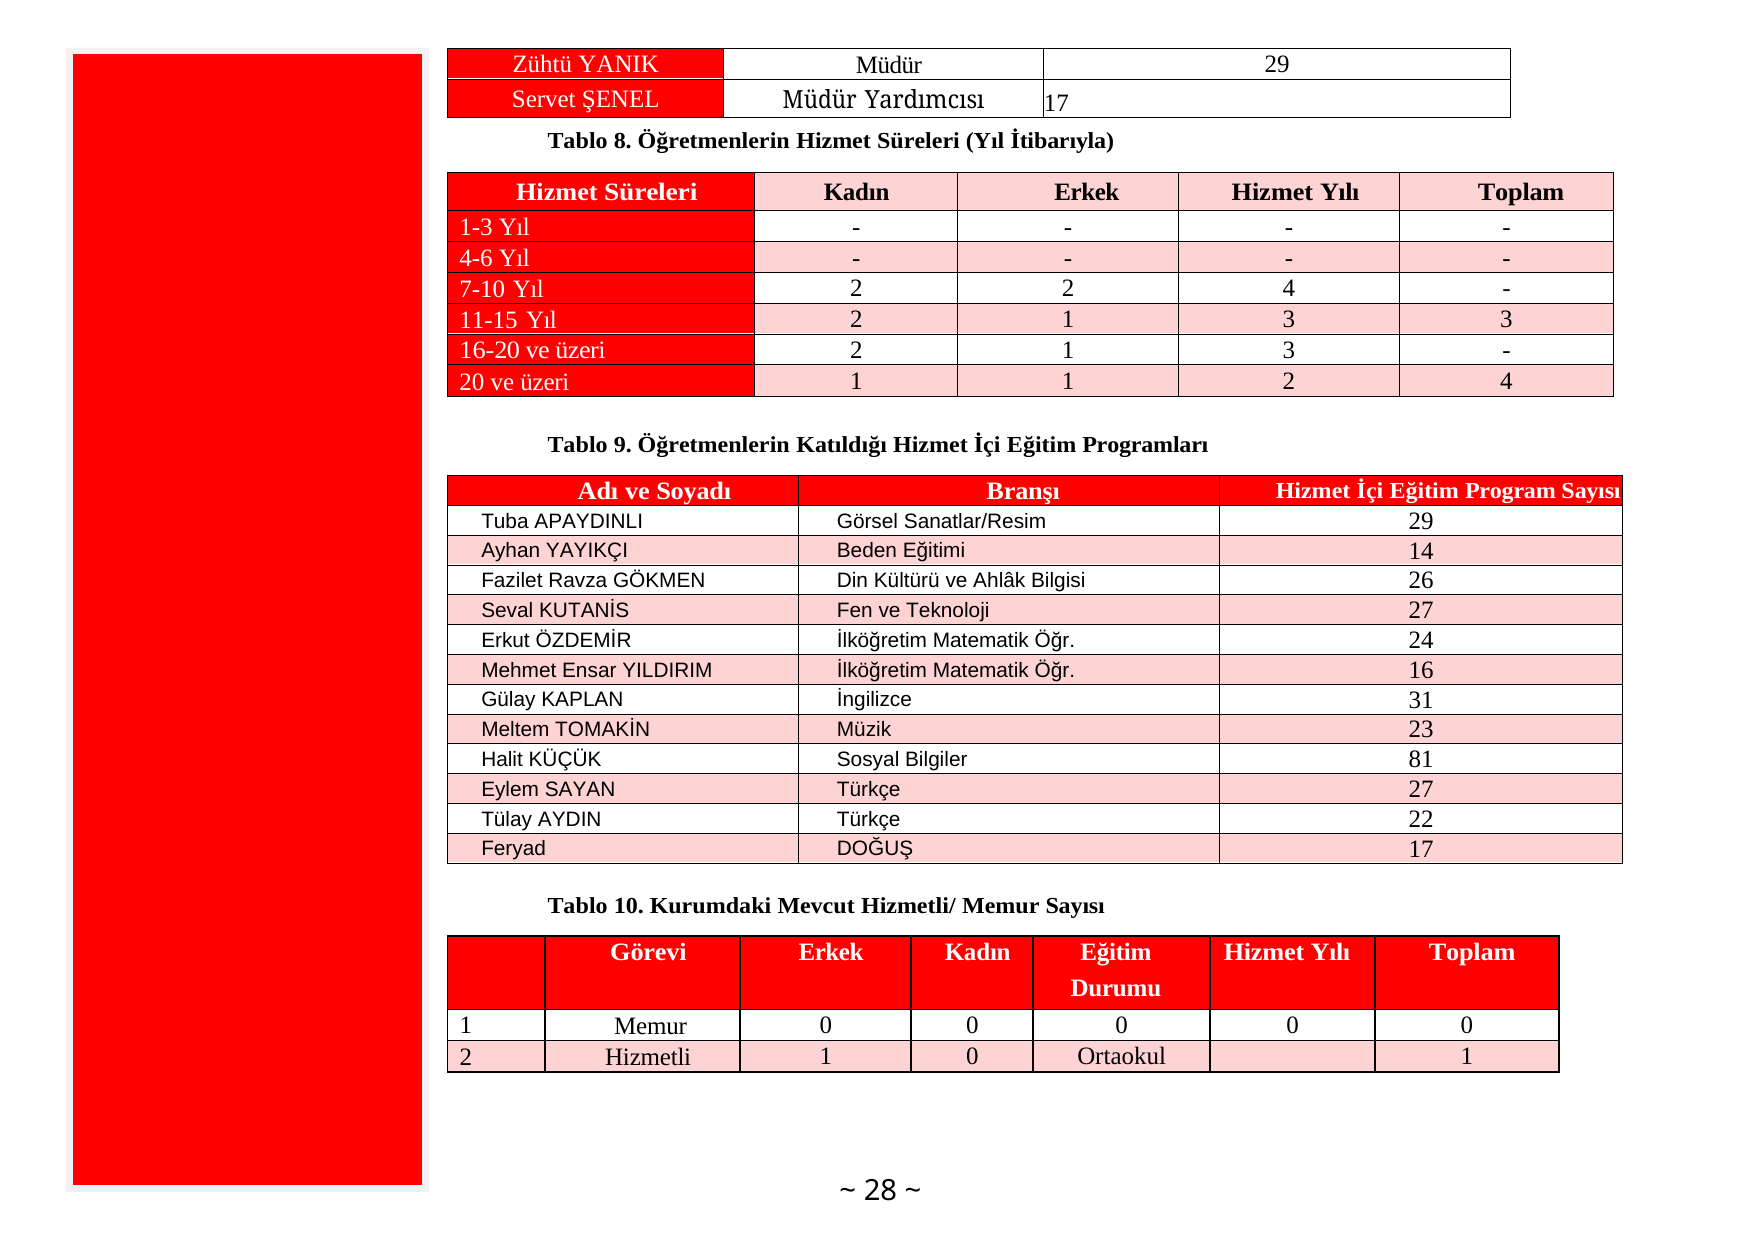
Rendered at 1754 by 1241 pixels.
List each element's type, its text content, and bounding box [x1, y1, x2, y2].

table_cell 0 [1376, 1010, 1558, 1040]
table_cell - [755, 211, 957, 241]
table_cell 0 [1211, 1010, 1374, 1040]
table_header Branşı [799, 476, 1219, 505]
table_cell 20 ve üzeri [448, 365, 754, 396]
table_cell 4 [1400, 365, 1613, 396]
table_header Adı ve Soyadı [448, 476, 798, 505]
table_cell 2 [1179, 365, 1399, 396]
table_cell 0 [1034, 1010, 1209, 1040]
table_cell 2 [448, 1041, 544, 1071]
table_cell Halit KÜÇÜK [448, 744, 798, 773]
table_cell 29 [1220, 506, 1622, 535]
table_cell Hizmetli [546, 1041, 739, 1071]
table_cell 3 [1179, 304, 1399, 333]
table_cell 0 [741, 1010, 910, 1040]
table_cell 29 [1044, 49, 1510, 78]
table_cell Meltem TOMAKİN [448, 715, 798, 743]
table_cell Müdür Yardımcısı [724, 80, 1043, 117]
table_cell Görsel Sanatlar/Resim [799, 506, 1219, 535]
table_cell Tuba APAYDINLI [448, 506, 798, 535]
table_header Erkek [741, 937, 910, 1009]
table_cell - [755, 242, 957, 272]
table_cell 16-20 ve üzeri [448, 335, 754, 364]
table_cell 27 [1220, 774, 1622, 803]
table_cell Seval KUTANİS [448, 595, 798, 624]
table_cell Memur [546, 1010, 739, 1040]
table_header Hizmet Yılı [1179, 173, 1399, 210]
table_cell 2 [755, 273, 957, 303]
table_cell 27 [1220, 595, 1622, 624]
table_cell Sosyal Bilgiler [799, 744, 1219, 773]
table_cell Ayhan YAYIKÇI [448, 536, 798, 564]
table_cell 1 [448, 1010, 544, 1040]
table_cell - [1400, 335, 1613, 364]
table_cell DOĞUŞ [799, 834, 1219, 862]
table_cell 1 [741, 1041, 910, 1071]
table_cell Müzik [799, 715, 1219, 743]
table_header Hizmet Süreleri [448, 173, 754, 210]
table_cell İlköğretim Matematik Öğr. [799, 655, 1219, 684]
table_cell Beden Eğitimi [799, 536, 1219, 564]
table_cell Erkut ÖZDEMİR [448, 625, 798, 654]
table_cell Mehmet Ensar YILDIRIM [448, 655, 798, 684]
table_cell 1 [958, 365, 1178, 396]
table_cell 0 [912, 1041, 1032, 1071]
table_header Erkek [958, 173, 1178, 210]
table_cell Tülay AYDIN [448, 804, 798, 833]
table_cell İngilizce [799, 685, 1219, 713]
table_header Kadın [755, 173, 957, 210]
table_cell 31 [1220, 685, 1622, 713]
table_cell Türkçe [799, 804, 1219, 833]
table_header Hizmet İçi Eğitim Program Sayısı [1220, 476, 1622, 505]
table_cell 17 [1044, 80, 1510, 117]
table_cell Din Kültürü ve Ahlâk Bilgisi [799, 566, 1219, 594]
table_cell Feryad [448, 834, 798, 862]
table_cell Eylem SAYAN [448, 774, 798, 803]
table_cell 0 [912, 1010, 1032, 1040]
table_cell 2 [958, 273, 1178, 303]
table_cell - [1179, 211, 1399, 241]
table_cell Gülay KAPLAN [448, 685, 798, 713]
table_cell 4 [1179, 273, 1399, 303]
table_cell 2 [755, 304, 957, 333]
table_cell 11-15 Yıl [448, 304, 754, 333]
table_header Toplam [1400, 173, 1613, 210]
table_cell [1211, 1041, 1374, 1071]
table_cell Türkçe [799, 774, 1219, 803]
table_cell 2 [755, 335, 957, 364]
table_cell 22 [1220, 804, 1622, 833]
table_cell 1-3 Yıl [448, 211, 754, 241]
table_header [448, 937, 544, 1009]
table_cell 23 [1220, 715, 1622, 743]
table_header Görevi [546, 937, 739, 1009]
table_cell 3 [1400, 304, 1613, 333]
table_cell Fazilet Ravza GÖKMEN [448, 566, 798, 594]
table_cell - [1179, 242, 1399, 272]
table_cell 16 [1220, 655, 1622, 684]
table_cell - [958, 211, 1178, 241]
table_cell 81 [1220, 744, 1622, 773]
table_cell 4-6 Yıl [448, 242, 754, 272]
table_cell - [1400, 211, 1613, 241]
table_cell Fen ve Teknoloji [799, 595, 1219, 624]
text Tablo 9. Öğretmenlerin Katıldığı Hizmet İçi Eğitim Programları [148, 432, 1712, 458]
table_cell 3 [1179, 335, 1399, 364]
table_cell - [1400, 273, 1613, 303]
table_header Kadın [912, 937, 1032, 1009]
table_cell 17 [1220, 834, 1622, 862]
table_cell Servet ŞENEL [448, 80, 723, 117]
table_cell Ortaokul [1034, 1041, 1209, 1071]
table_header Toplam [1376, 937, 1558, 1009]
table_cell Müdür [724, 49, 1043, 78]
table_cell İlköğretim Matematik Öğr. [799, 625, 1219, 654]
text Tablo 10. Kurumdaki Mevcut Hizmetli/ Memur Sayısı [148, 892, 1712, 919]
table_header Eğitim Durumu [1034, 937, 1209, 1009]
table_cell 14 [1220, 536, 1622, 564]
table_cell 1 [1376, 1041, 1558, 1071]
table_cell 1 [958, 304, 1178, 333]
table_cell - [1400, 242, 1613, 272]
table_cell 1 [958, 335, 1178, 364]
table_cell 7-10 Yıl [448, 273, 754, 303]
table_cell Zühtü YANIK [448, 49, 723, 78]
text Tablo 8. Öğretmenlerin Hizmet Süreleri (Yıl İtibarıyla) [148, 127, 1712, 153]
table_cell 1 [755, 365, 957, 396]
table_header Hizmet Yılı [1211, 937, 1374, 1009]
table_cell - [958, 242, 1178, 272]
